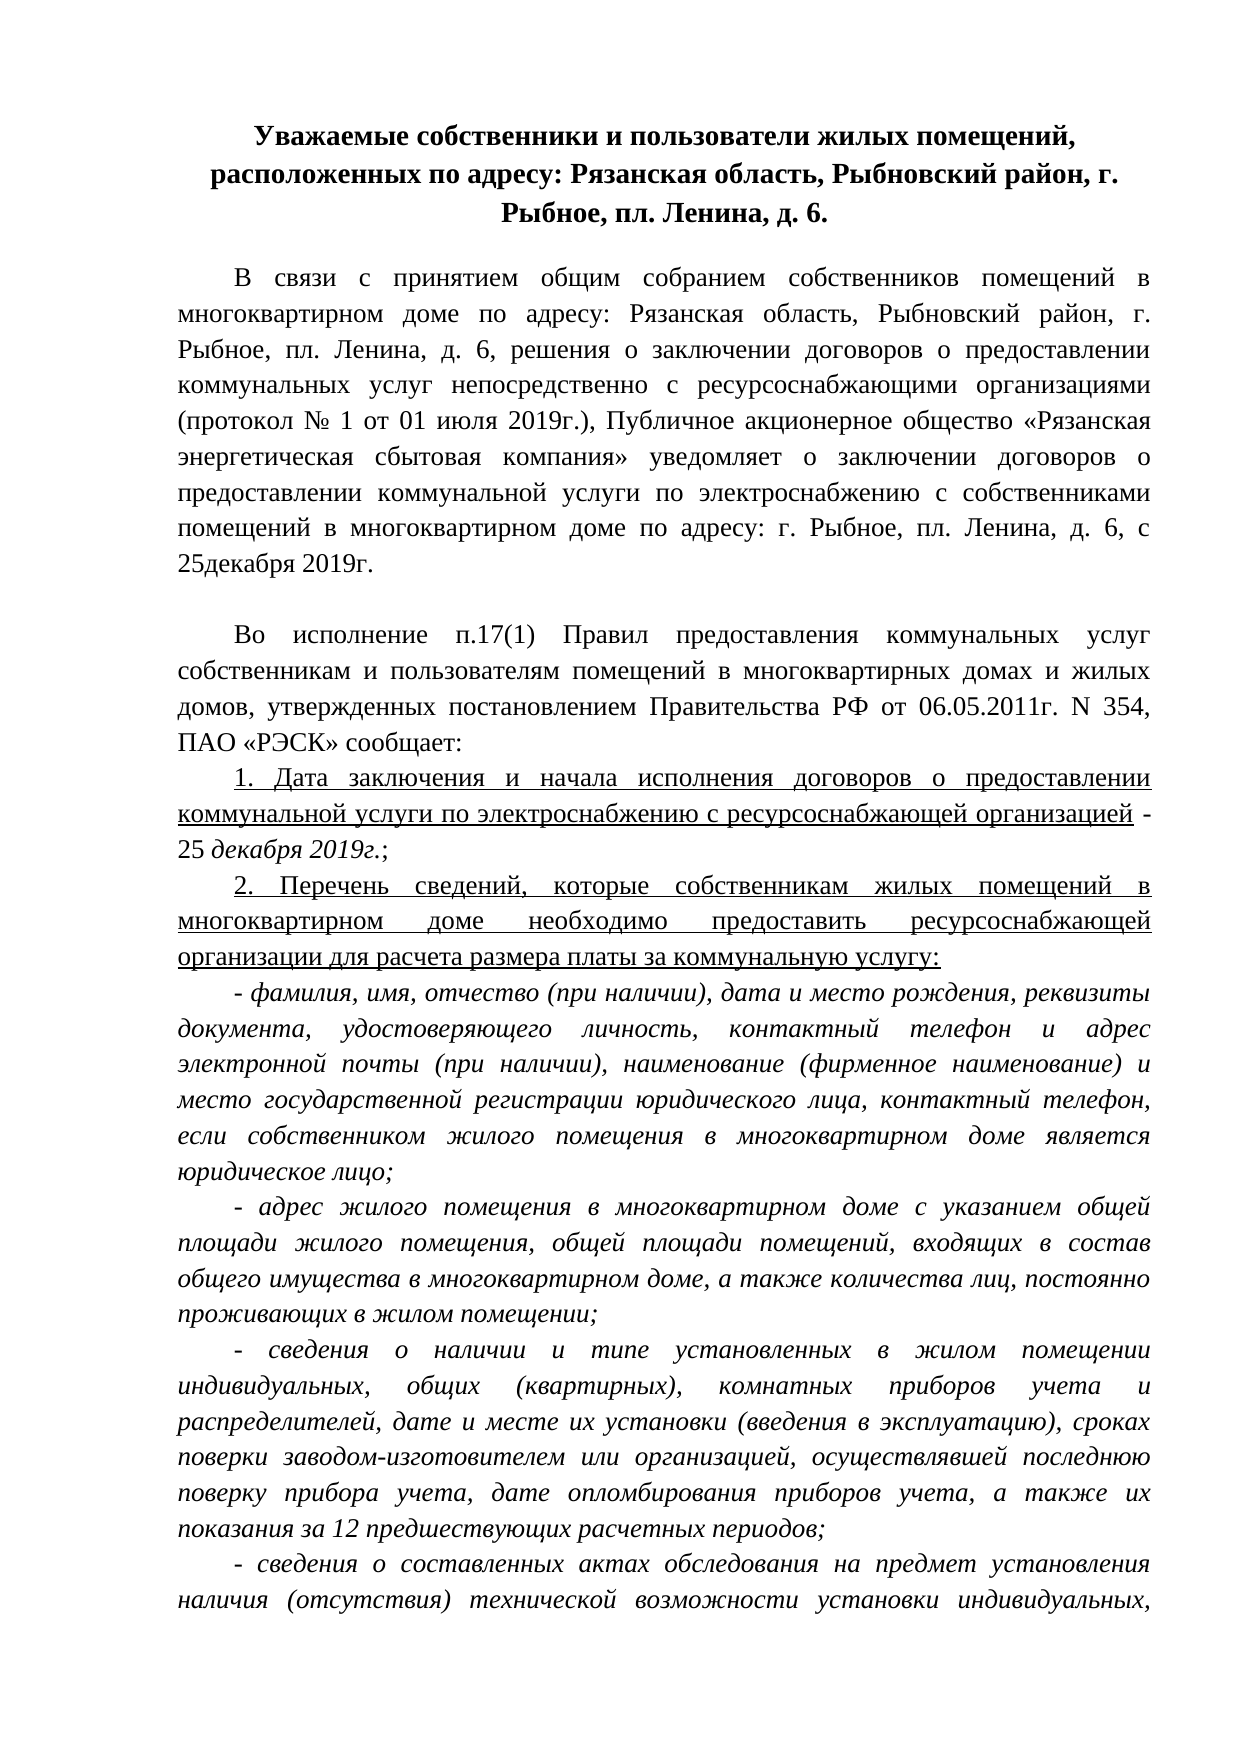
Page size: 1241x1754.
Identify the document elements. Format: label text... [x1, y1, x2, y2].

text Во исполнение п.17(1) Правил предоставления коммунальных услуг собственникам и пользователям помещений в многоквартирных домах и жилых домов, утвержденных постановлением Правительства РФ от 06.05.2011г. N 354, ПАО «РЭСК» сообщает: [177, 619, 1152, 757]
text - адрес жилого помещения в многоквартирном доме с указанием общей площади жилого помещения, общей площади помещений, входящих в состав общего имущества в многоквартирном доме, а также количества лиц, постоянно проживающих в жилом помещении; [177, 1190, 1152, 1329]
list 2. Перечень сведений, которые собственникам жилых помещений в многоквартирном доме необходимо предоставить ресурсоснабжающей организации для расчета размера платы за коммунальную услугу: [177, 933, 1152, 971]
list 2. Перечень сведений, которые собственникам жилых помещений в многоквартирном доме необходимо предоставить ресурсоснабжающей организации для расчета размера платы за коммунальную услугу: [177, 869, 1152, 932]
text - фамилия, имя, отчество (при наличии), дата и место рождения, реквизиты документа, удостоверяющего личность, контактный телефон и адрес электронной почты (при наличии), наименование (фирменное наименование) и место государственной регистрации юридического лица, контактный телефон, если собственником жилого помещения в многоквартирном доме является юридическое лицо; [177, 976, 1152, 1186]
text Уважаемые собственники и пользователи жилых помещений, расположенных по адресу: Рязанская область, Рыбновский район, г. Рыбное, пл. Ленина, д. 6. [177, 118, 1152, 229]
text - сведения о наличии и типе установленных в жилом помещении индивидуальных, общих (квартирных), комнатных приборов учета и распределителей, дате и месте их установки (введения в эксплуатацию), сроках поверки заводом-изготовителем или организацией, осуществлявшей последнюю поверку прибора учета, дате опломбирования приборов учета, а также их показания за 12 предшествующих расчетных периодов; [177, 1333, 1152, 1543]
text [177, 1548, 1152, 1614]
list 1. Дата заключения и начала исполнения договоров о предоставлении коммунальной услуги по электроснабжению с ресурсоснабжающей организацией - 25 декабря 2019г.; [177, 762, 1152, 864]
text В связи с принятием общим собранием собственников помещений в многоквартирном доме по адресу: Рязанская область, Рыбновский район, г. Рыбное, пл. Ленина, д. 6, решения о заключении договоров о предоставлении коммунальных услуг непосредственно с ресурсоснабжающими организациями (протокол № 1 от 01 июля 2019г.), Публичное акционерное общество «Рязанская энергетическая сбытовая компания» уведомляет о заключении договоров о предоставлении коммунальной услуги по электроснабжению с собственниками помещений в многоквартирном доме по адресу: г. Рыбное, пл. Ленина, д. 6, с 25декабря 2019г. [177, 261, 1152, 578]
